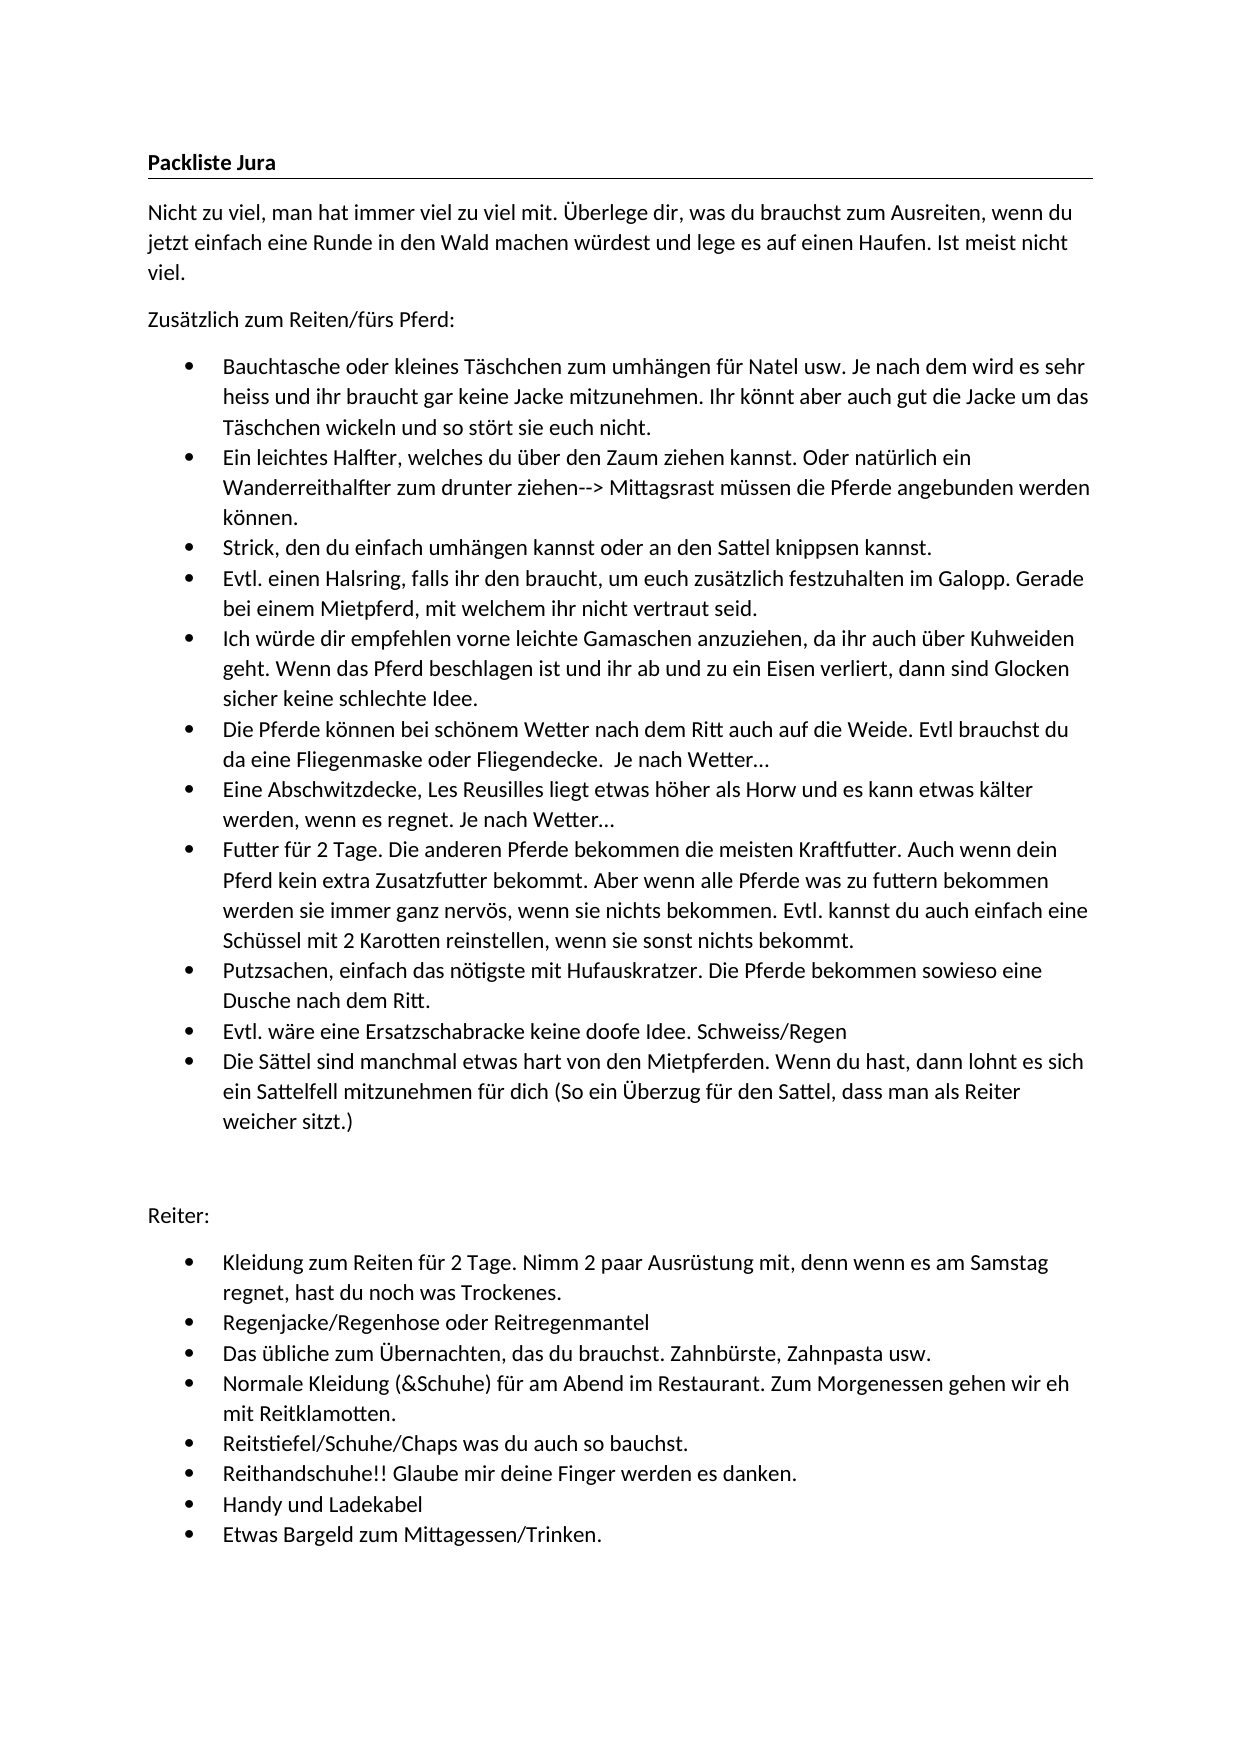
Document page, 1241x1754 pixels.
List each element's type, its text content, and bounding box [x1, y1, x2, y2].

list Normale Kleidung (&Schuhe) für am Abend im Restaurant. Zum Morgenessen gehen wir eh mit Reitklamotten. [185, 1369, 1093, 1427]
list Putzsachen, einfach das nötigste mit Hufauskratzer. Die Pferde bekommen sowieso eine Dusche nach dem Ritt. [185, 956, 1093, 1015]
list Ich würde dir empfehlen vorne leichte Gamaschen anzuziehen, da ihr auch über Kuhweiden geht. Wenn das Pferd beschlagen ist und ihr ab und zu ein Eisen verliert, dann sind Glocken sicher keine schlechte Idee. [185, 624, 1093, 713]
text Zusätzlich zum Reiten/fürs Pferd: [148, 305, 1093, 333]
list Strick, den du einfach umhängen kannst oder an den Sattel knippsen kannst. [185, 533, 1093, 562]
list Die Sättel sind manchmal etwas hart von den Mietpferden. Wenn du hast, dann lohnt es sich ein Sattelfell mitzunehmen für dich (So ein Überzug für den Sattel, dass man als Reiter weicher sitzt.) [185, 1047, 1093, 1136]
list Handy und Ladekabel [185, 1490, 1093, 1518]
list Etwas Bargeld zum Mittagessen/Trinken. [185, 1520, 1093, 1548]
list Die Pferde können bei schönem Wetter nach dem Ritt auch auf die Weide. Evtl brauchst du da eine Fliegenmaske oder Fliegendecke. Je nach Wetter… [185, 715, 1093, 773]
list Eine Abschwitzdecke, Les Reusilles liegt etwas höher als Horw und es kann etwas kälter werden, wenn es regnet. Je nach Wetter… [185, 775, 1093, 833]
list Futter für 2 Tage. Die anderen Pferde bekommen die meisten Kraftfutter. Auch wenn dein Pferd kein extra Zusatzfutter bekommt. Aber wenn alle Pferde was zu futtern bekommen werden sie immer ganz nervös, wenn sie nichts bekommen. Evtl. kannst du auch einfach eine Schüssel mit 2 Karotten reinstellen, wenn sie sonst nichts bekommt. [185, 836, 1093, 954]
text Nicht zu viel, man hat immer viel zu viel mit. Überlege dir, was du brauchst zum Ausreiten, wenn du jetzt einfach eine Runde in den Wald machen würdest und lege es auf einen Haufen. Ist meist nicht viel. [148, 198, 1093, 287]
list Kleidung zum Reiten für 2 Tage. Nimm 2 paar Ausrüstung mit, denn wenn es am Samstag regnet, hast du noch was Trockenes. [185, 1248, 1093, 1306]
list Evtl. wäre eine Ersatzschabracke keine doofe Idee. Schweiss/Regen [185, 1017, 1093, 1045]
list Regenjacke/Regenhose oder Reitregenmantel [185, 1308, 1093, 1337]
list Reithandschuhe!! Glaube mir deine Finger werden es danken. [185, 1459, 1093, 1488]
list Reitstiefel/Schuhe/Chaps was du auch so bauchst. [185, 1429, 1093, 1457]
text Reiter: [148, 1201, 1093, 1229]
list Ein leichtes Halfter, welches du über den Zaum ziehen kannst. Oder natürlich ein Wanderreithalfter zum drunter ziehen--> Mittagsrast müssen die Pferde angebunden werden können. [185, 443, 1093, 531]
list Evtl. einen Halsring, falls ihr den braucht, um euch zusätzlich festzuhalten im Galopp. Gerade bei einem Mietpferd, mit welchem ihr nicht vertraut seid. [185, 564, 1093, 622]
text Packliste Jura [148, 148, 1093, 178]
list Bauchtasche oder kleines Täschchen zum umhängen für Natel usw. Je nach dem wird es sehr heiss und ihr braucht gar keine Jacke mitzunehmen. Ihr könnt aber auch gut die Jacke um das Täschchen wickeln und so stört sie euch nicht. [185, 352, 1093, 441]
list Das übliche zum Übernachten, das du brauchst. Zahnbürste, Zahnpasta usw. [185, 1339, 1093, 1367]
